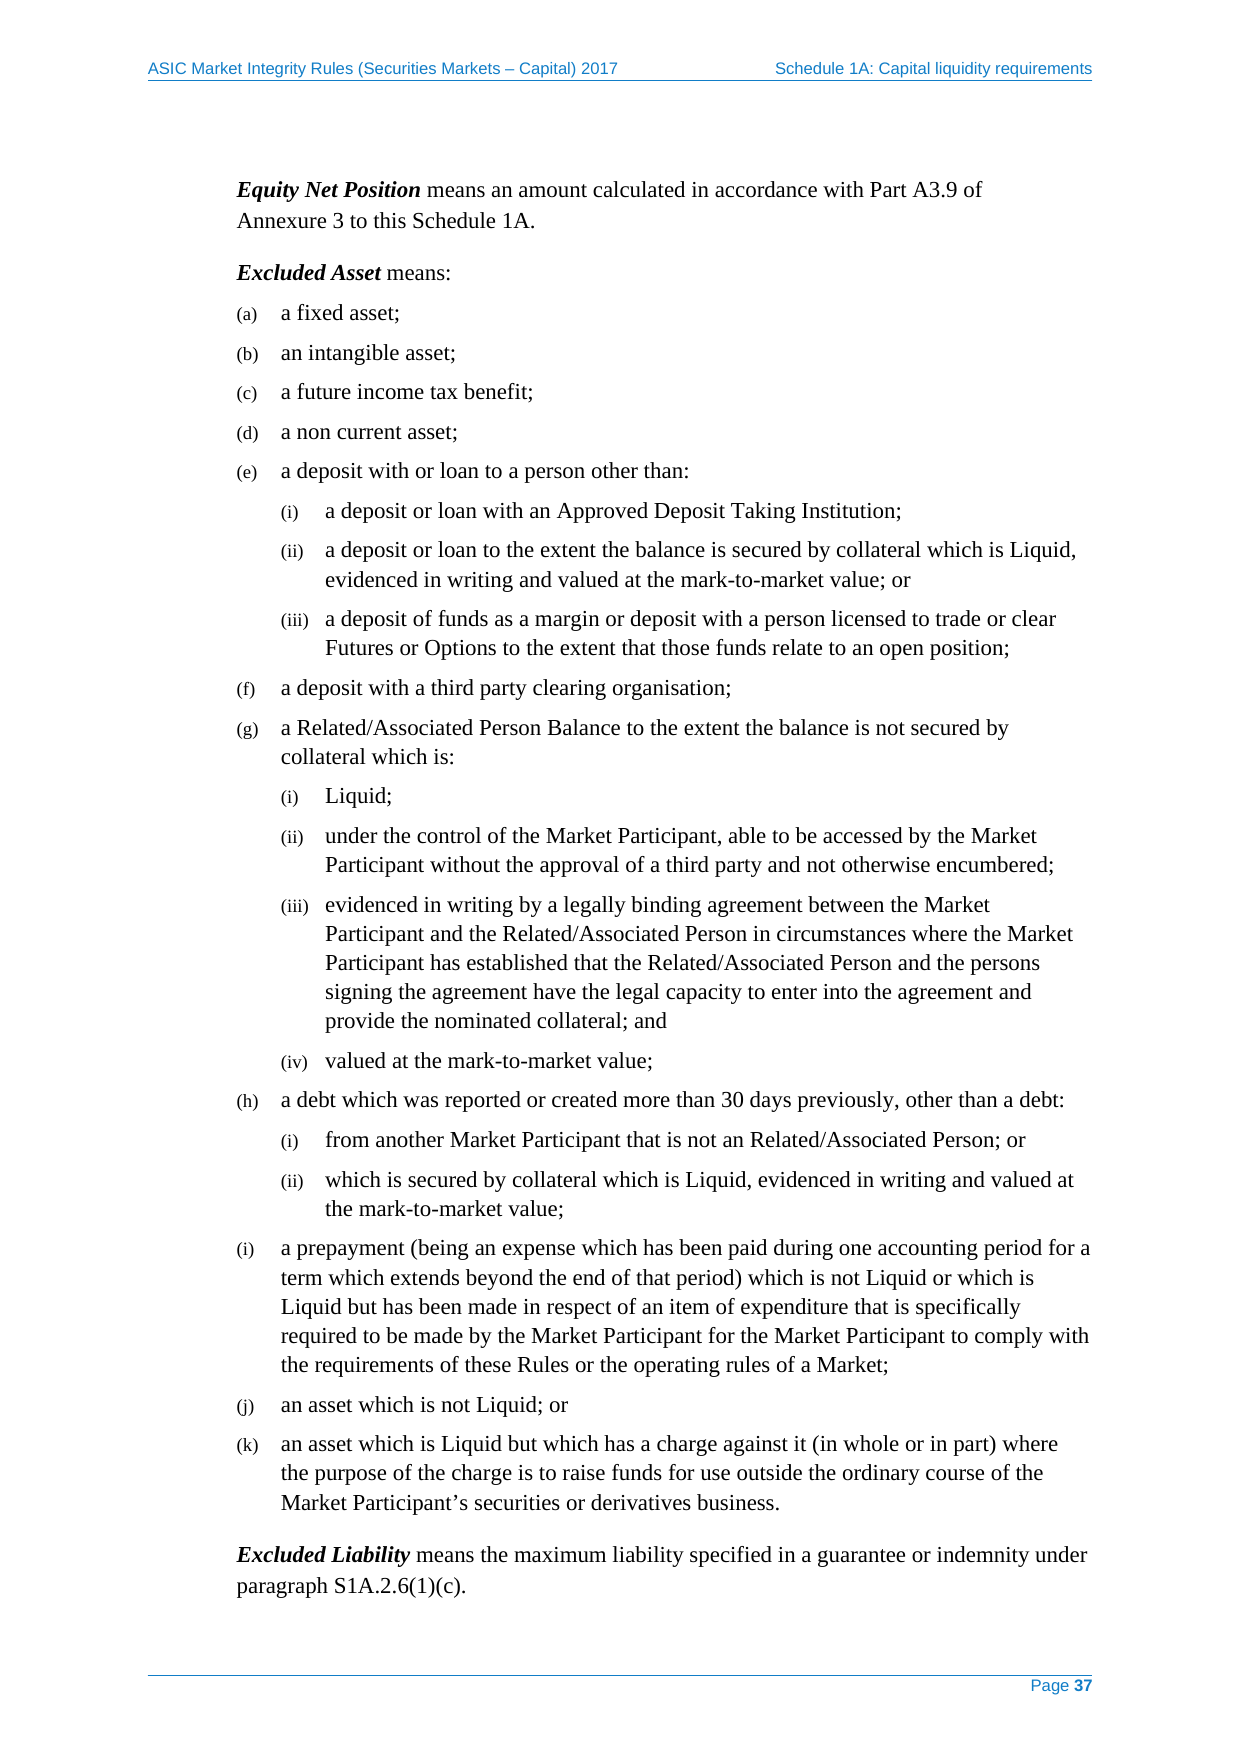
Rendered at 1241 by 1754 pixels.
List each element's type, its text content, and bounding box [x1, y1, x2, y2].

text a future income tax benefit; [236, 375, 1092, 404]
text a non current asset; [236, 415, 1092, 444]
text a deposit with or loan to a person other than: [236, 454, 1092, 484]
text Equity Net Position means an amount calculated in accordance with Part A3.9 of Annexure 3 to this Schedule 1A. [236, 171, 1092, 234]
text valued at the mark-to-market value; [281, 1044, 1092, 1073]
text a deposit with a third party clearing organisation; [236, 671, 1092, 700]
text an asset which is Liquid but which has a charge against it (in whole or in part) where the purpose of the charge is to raise funds for use outside the ordinary course of the Market Participant’s securities or derivatives business. [236, 1427, 1092, 1515]
text Excluded Liability means the maximum liability specified in a guarantee or indemnity under paragraph S1A.2.6(1)(c). [236, 1536, 1092, 1598]
text evidenced in writing by a legally binding agreement between the Market Participant and the Related/Associated Person in circumstances where the Market Participant has established that the Related/Associated Person and the persons signing the agreement have the legal capacity to enter into the agreement and provide the nominated collateral; and [281, 888, 1092, 1034]
text a debt which was reported or created more than 30 days previously, other than a debt: [236, 1084, 1092, 1113]
text a prepayment (being an expense which has been paid during one accounting period for a term which extends beyond the end of that period) which is not Liquid or which is Liquid but has been made in respect of an item of expenditure that is specifically required to be made by the Market Participant for the Market Participant to comply with the requirements of these Rules or the operating rules of a Market; [236, 1232, 1092, 1377]
text a deposit or loan with an Approved Deposit Taking Institution; [281, 494, 1092, 523]
text which is secured by collateral which is Liquid, evidenced in writing and valued at the mark-to-market value; [281, 1163, 1092, 1221]
text an asset which is not Liquid; or [236, 1388, 1092, 1417]
text Excluded Asset means: [236, 254, 1092, 286]
text a fixed asset; [236, 296, 1092, 325]
text from another Market Participant that is not an Related/Associated Person; or [281, 1123, 1092, 1152]
text a deposit or loan to the extent the balance is secured by collateral which is Liquid, evidenced in writing and valued at the mark-to-market value; or [281, 534, 1092, 592]
text an intangible asset; [236, 336, 1092, 365]
text a Related/Associated Person Balance to the extent the balance is not secured by collateral which is: [236, 711, 1092, 769]
text under the control of the Market Participant, able to be accessed by the Market Participant without the approval of a third party and not otherwise encumbered; [281, 819, 1092, 877]
text a deposit of funds as a margin or deposit with a person licensed to trade or clear Futures or Options to the extent that those funds relate to an open position; [281, 602, 1092, 661]
text Liquid; [281, 779, 1092, 809]
